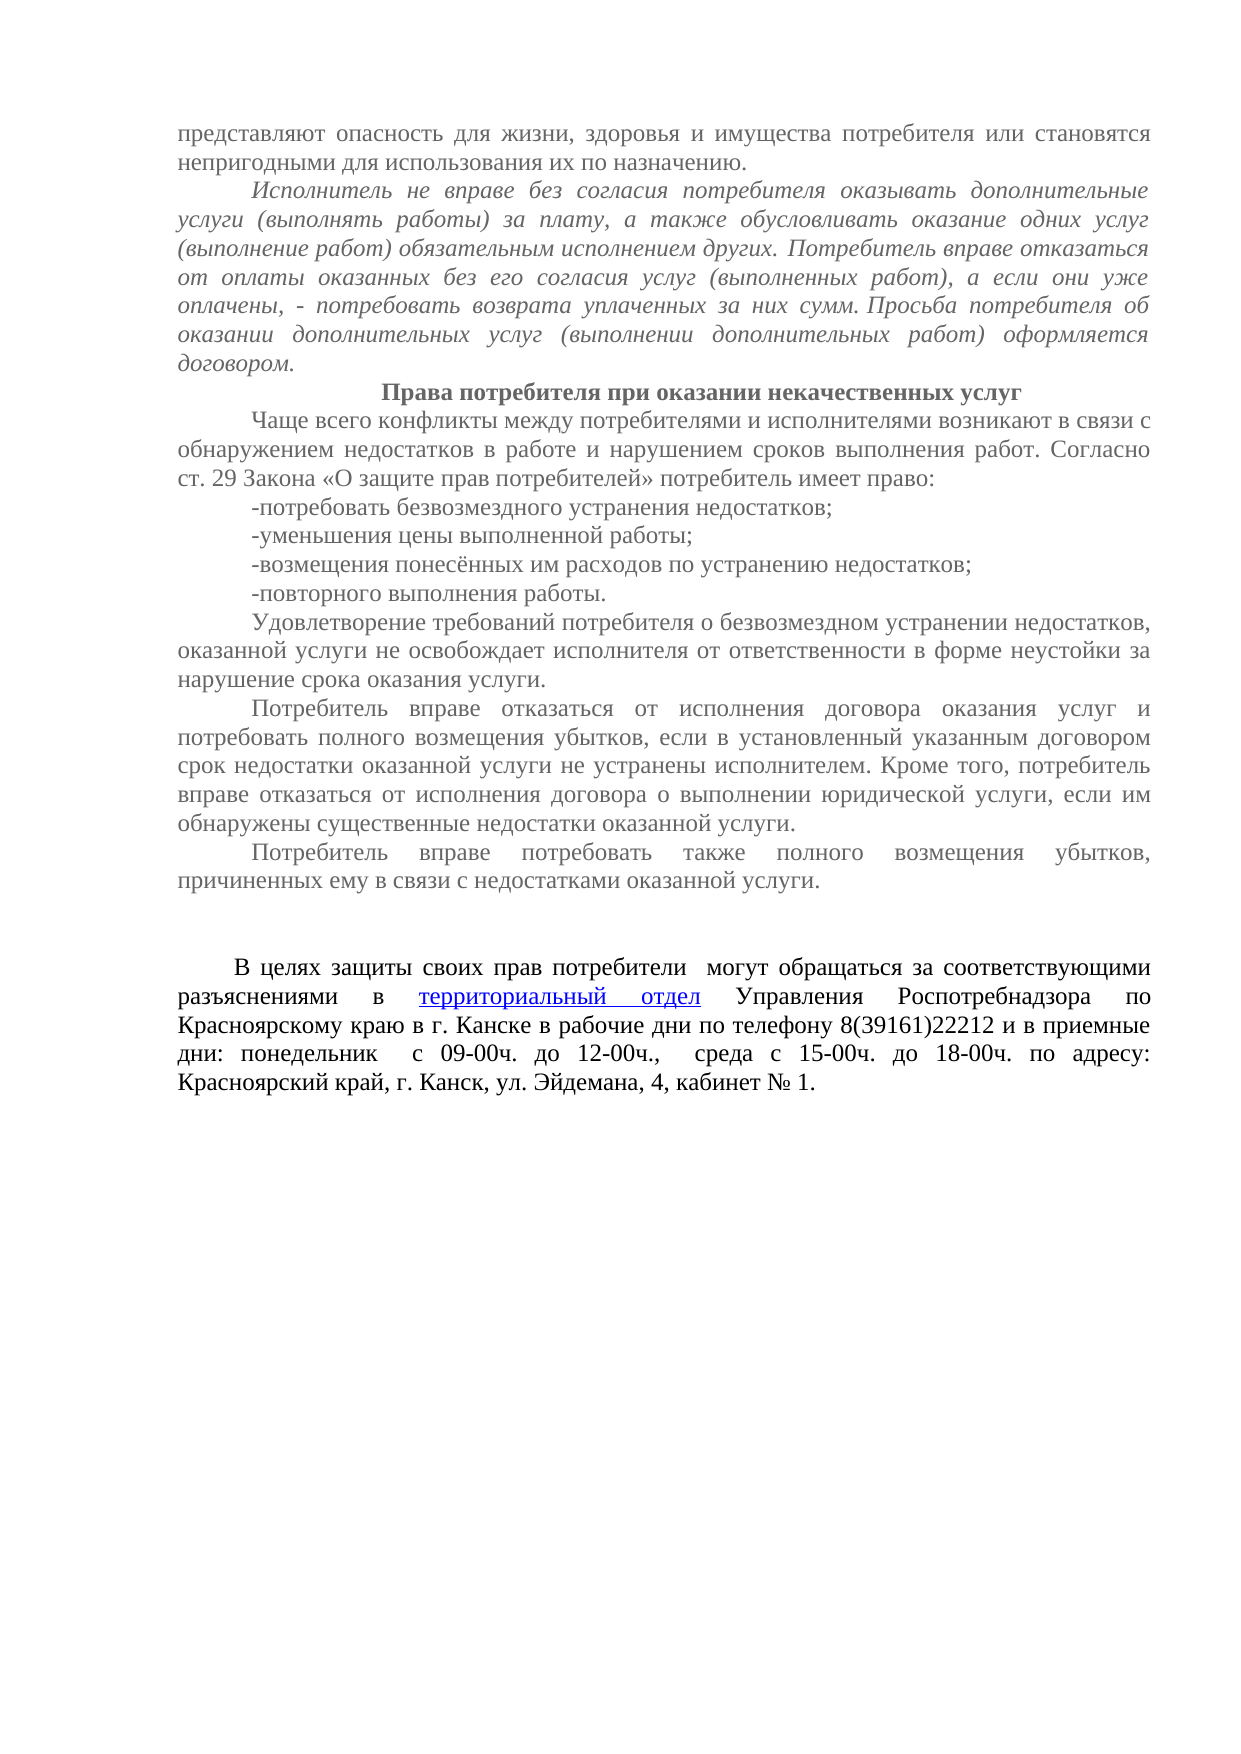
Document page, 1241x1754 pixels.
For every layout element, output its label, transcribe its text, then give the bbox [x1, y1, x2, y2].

text Исполнитель не вправе без согласия потребителя оказывать дополнительные услуги (выполнять работы) за плату, а также обусловливать оказание одних услуг (выполнение работ) обязательным исполнением других. Потребитель вправе отказаться от оплаты оказанных без его согласия услуг (выполненных работ), а если они уже оплачены, - потребовать возврата уплаченных за них сумм. Просьба потребителя об оказании дополнительных услуг (выполнении дополнительных работ) оформляется договором. [177, 176, 1152, 377]
text Потребитель вправе потребовать также полного возмещения убытков, причиненных ему в связи с недостатками оказанной услуги. [177, 837, 1152, 894]
text В целях защиты своих прав потребители могут обращаться за соответствующими разъяснениями в территориальный отдел Управления Роспотребнадзора по Красноярскому краю в г. Канске в рабочие дни по телефону 8(39161)22212 и в приемные дни: понедельник с 09-00ч. до 12-00ч., среда с 15-00ч. до 18-00ч. по адресу: Красноярский край, г. Канск, ул. Эйдемана, 4, кабинет № 1. [177, 952, 1152, 1096]
text -потребовать безвозмездного устранения недостатков; [177, 492, 1152, 521]
text -уменьшения цены выполненной работы; [177, 521, 1152, 549]
text Потребитель вправе отказаться от исполнения договора оказания услуг и потребовать полного возмещения убытков, если в установленный указанным договором срок недостатки оказанной услуги не устранены исполнителем. Кроме того, потребитель вправе отказаться от исполнения договора о выполнении юридической услуги, если им обнаружены существенные недостатки оказанной услуги. [177, 693, 1152, 837]
text Права потребителя при оказании некачественных услуг [177, 377, 1152, 406]
text -возмещения понесённых им расходов по устранению недостатков; [177, 549, 1152, 578]
text Удовлетворение требований потребителя о безвозмездном устранении недостатков, оказанной услуги не освобождает исполнителя от ответственности в форме неустойки за нарушение срока оказания услуги. [177, 607, 1152, 693]
text Чаще всего конфликты между потребителями и исполнителями возникают в связи с обнаружением недостатков в работе и нарушением сроков выполнения работ. Согласно ст. 29 Закона «О защите прав потребителей» потребитель имеет право: [177, 406, 1152, 492]
text -повторного выполнения работы. [177, 578, 1152, 607]
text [177, 118, 1152, 176]
